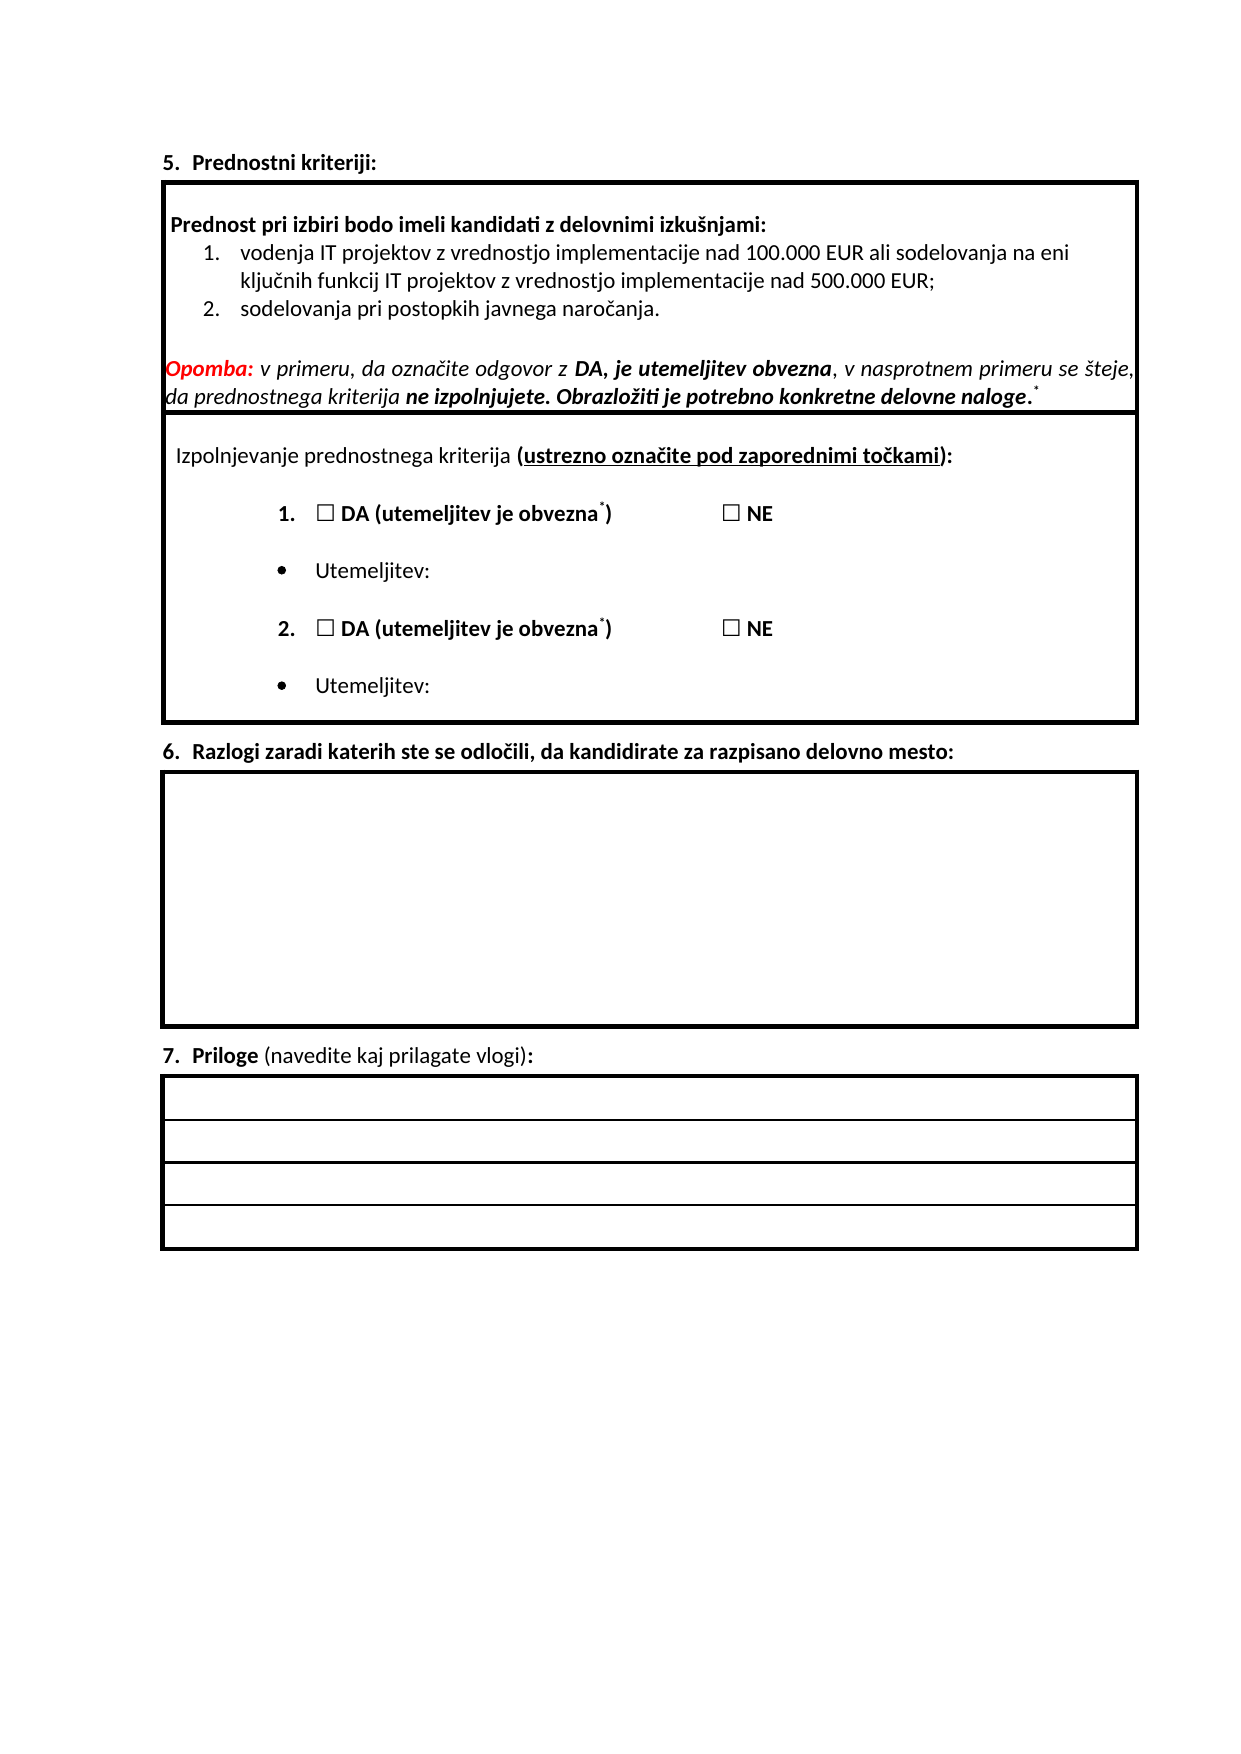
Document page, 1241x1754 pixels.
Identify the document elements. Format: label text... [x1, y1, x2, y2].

table_header Prednost pri izbiri bodo imeli kandidati z delovnimi izkušnjami: vodenja IT projektov z vrednostjo implementacije nad 100.000 EUR ali sodelovanja na eni ključnih funkcij IT projektov z vrednostjo implementacije nad 500.000 EUR; sodelovanja pri postopkih javnega naročanja. Opomba: v primeru, da označite odgovor z DA, je utemeljitev obvezna, v nasprotnem primeru se šteje, da prednostnega kriterija ne izpolnjujete. Obrazložiti je potrebno konkretne delovne naloge.* [166, 185, 1135, 410]
table_cell [165, 1206, 1135, 1247]
table_header [165, 1078, 1135, 1119]
table_cell [165, 1121, 1135, 1161]
list Priloge (navedite kaj prilagate vlogi): [162, 1041, 1093, 1069]
table_cell Izpolnjevanje prednostnega kriterija (ustrezno označite pod zaporednimi točkami): DA (utemeljitev je obvezna*) NE Utemeljitev: DA (utemeljitev je obvezna*) NE Utemeljitev: [166, 415, 1135, 720]
table_cell [165, 1164, 1135, 1204]
table_header [165, 774, 1135, 1024]
list Razlogi zaradi katerih ste se odločili, da kandidirate za razpisano delovno mesto: [162, 737, 1093, 765]
list Prednostni kriteriji: [162, 148, 1093, 176]
